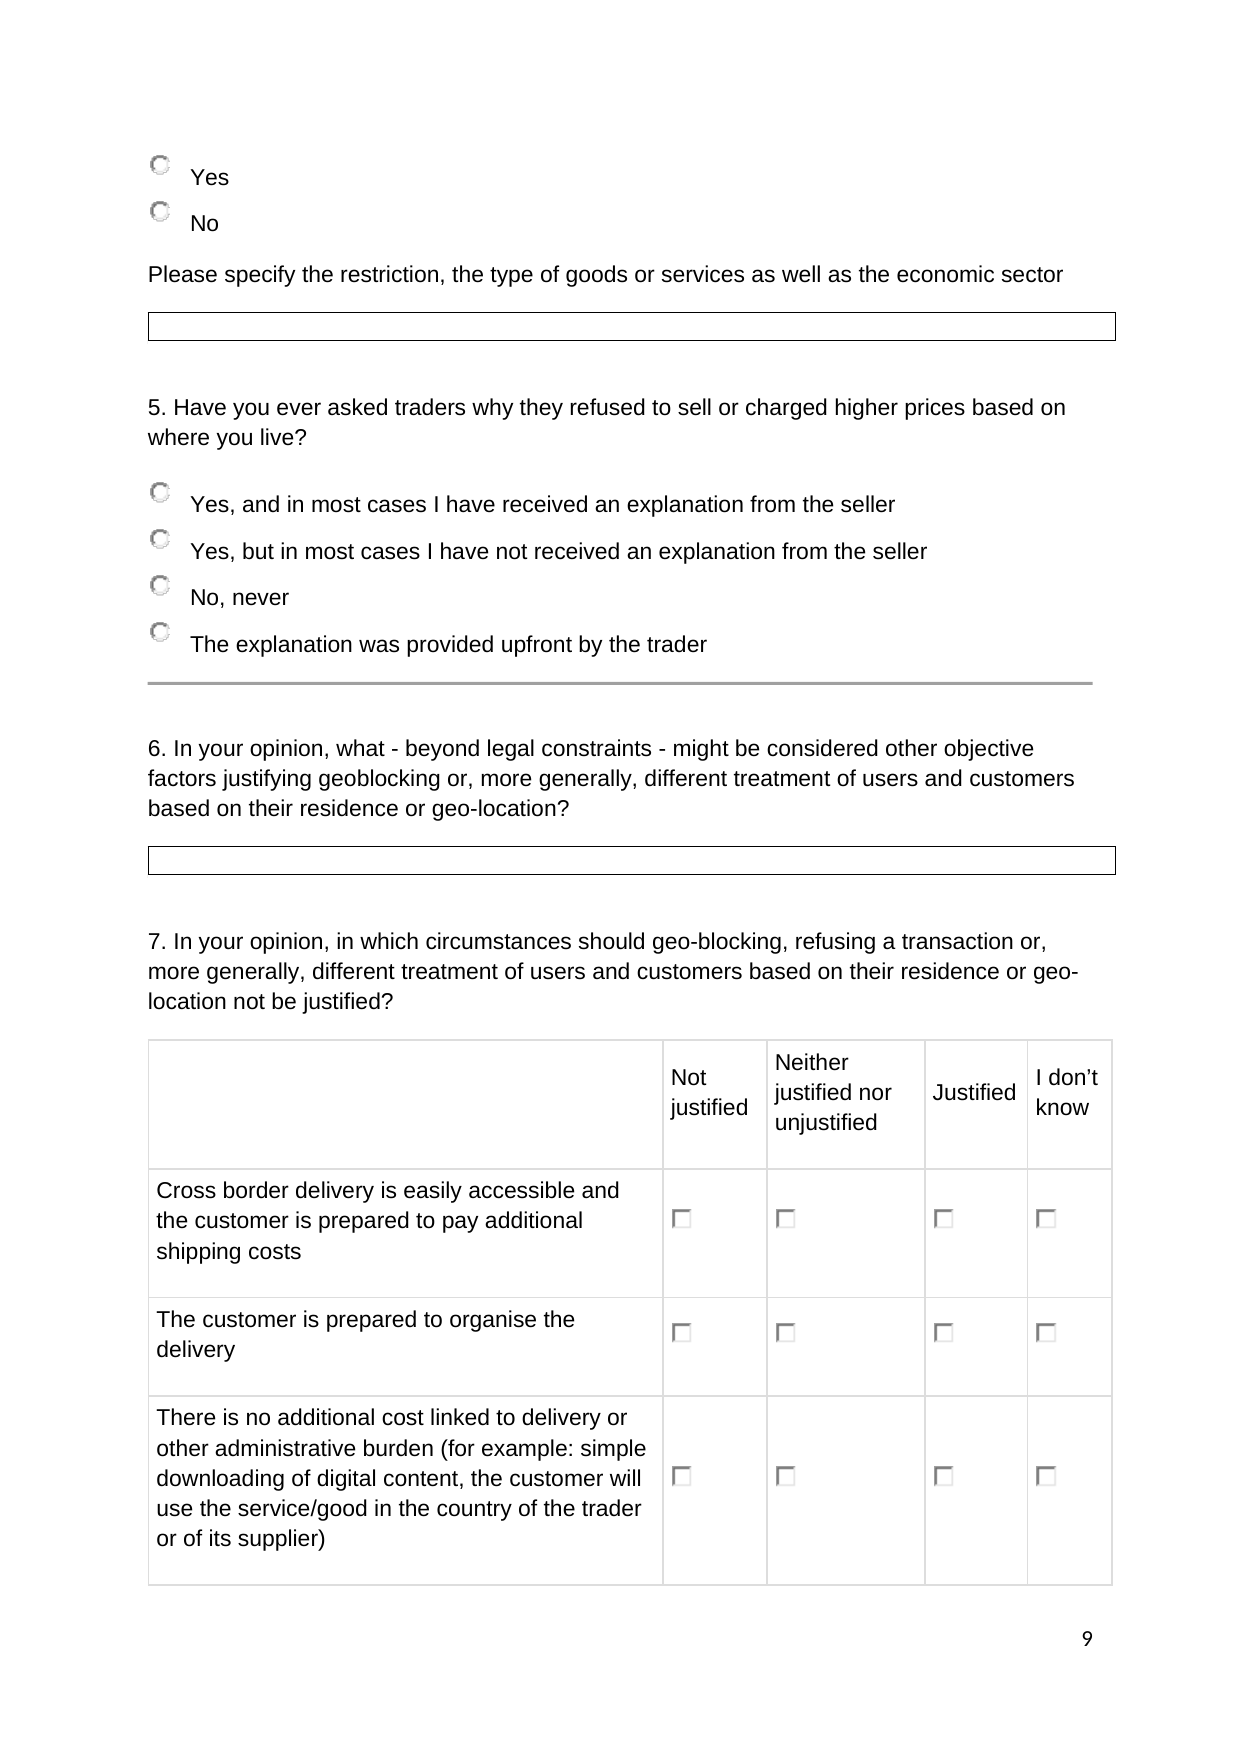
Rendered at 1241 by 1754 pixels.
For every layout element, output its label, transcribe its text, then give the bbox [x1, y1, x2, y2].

table_header [149, 847, 1115, 874]
text Please specify the restriction, the type of goods or services as well as the economic sector [148, 261, 1093, 288]
table_cell [926, 1298, 1027, 1395]
table_cell [926, 1170, 1027, 1296]
table_header Not justified [664, 1041, 766, 1168]
table_header [149, 313, 1115, 340]
table_cell [768, 1397, 924, 1584]
table_header Neither justified nor unjustified [768, 1041, 924, 1168]
table_cell Cross border delivery is easily accessible and the customer is prepared to pay additional shipping costs [149, 1170, 662, 1296]
table_cell [926, 1397, 1027, 1584]
text 6. In your opinion, what - beyond legal constraints - might be considered other objective factors justifying geoblocking or, more generally, different treatment of users and customers based on their residence or geo-location? [148, 735, 1093, 822]
table_header I don’t know [1028, 1041, 1111, 1168]
table_cell [1028, 1298, 1111, 1395]
table_cell [768, 1298, 924, 1395]
table_cell There is no additional cost linked to delivery or other administrative burden (for example: simple downloading of digital content, the customer will use the service/good in the country of the trader or of its supplier) [149, 1397, 662, 1584]
table_cell [1028, 1170, 1111, 1296]
table_header [149, 1041, 662, 1168]
table_cell [664, 1397, 766, 1584]
text Yes, and in most cases I have received an explanation from the seller Yes, but in most cases I have not received an explanation from the seller No, never The explanation was provided upfront by the trader [148, 475, 1093, 657]
table_cell The customer is prepared to organise the delivery [149, 1298, 662, 1395]
table_header Justified [926, 1041, 1027, 1168]
table_cell [1028, 1397, 1111, 1584]
table_cell [664, 1298, 766, 1395]
table_cell [664, 1170, 766, 1296]
text 7. In your opinion, in which circumstances should geo-blocking, refusing a transaction or, more generally, different treatment of users and customers based on their residence or geo-location not be justified? [148, 928, 1093, 1014]
table_cell [768, 1170, 924, 1296]
text 5. Have you ever asked traders why they refused to sell or charged higher prices based on where you live? [148, 394, 1093, 450]
text Yes No [148, 148, 1093, 237]
